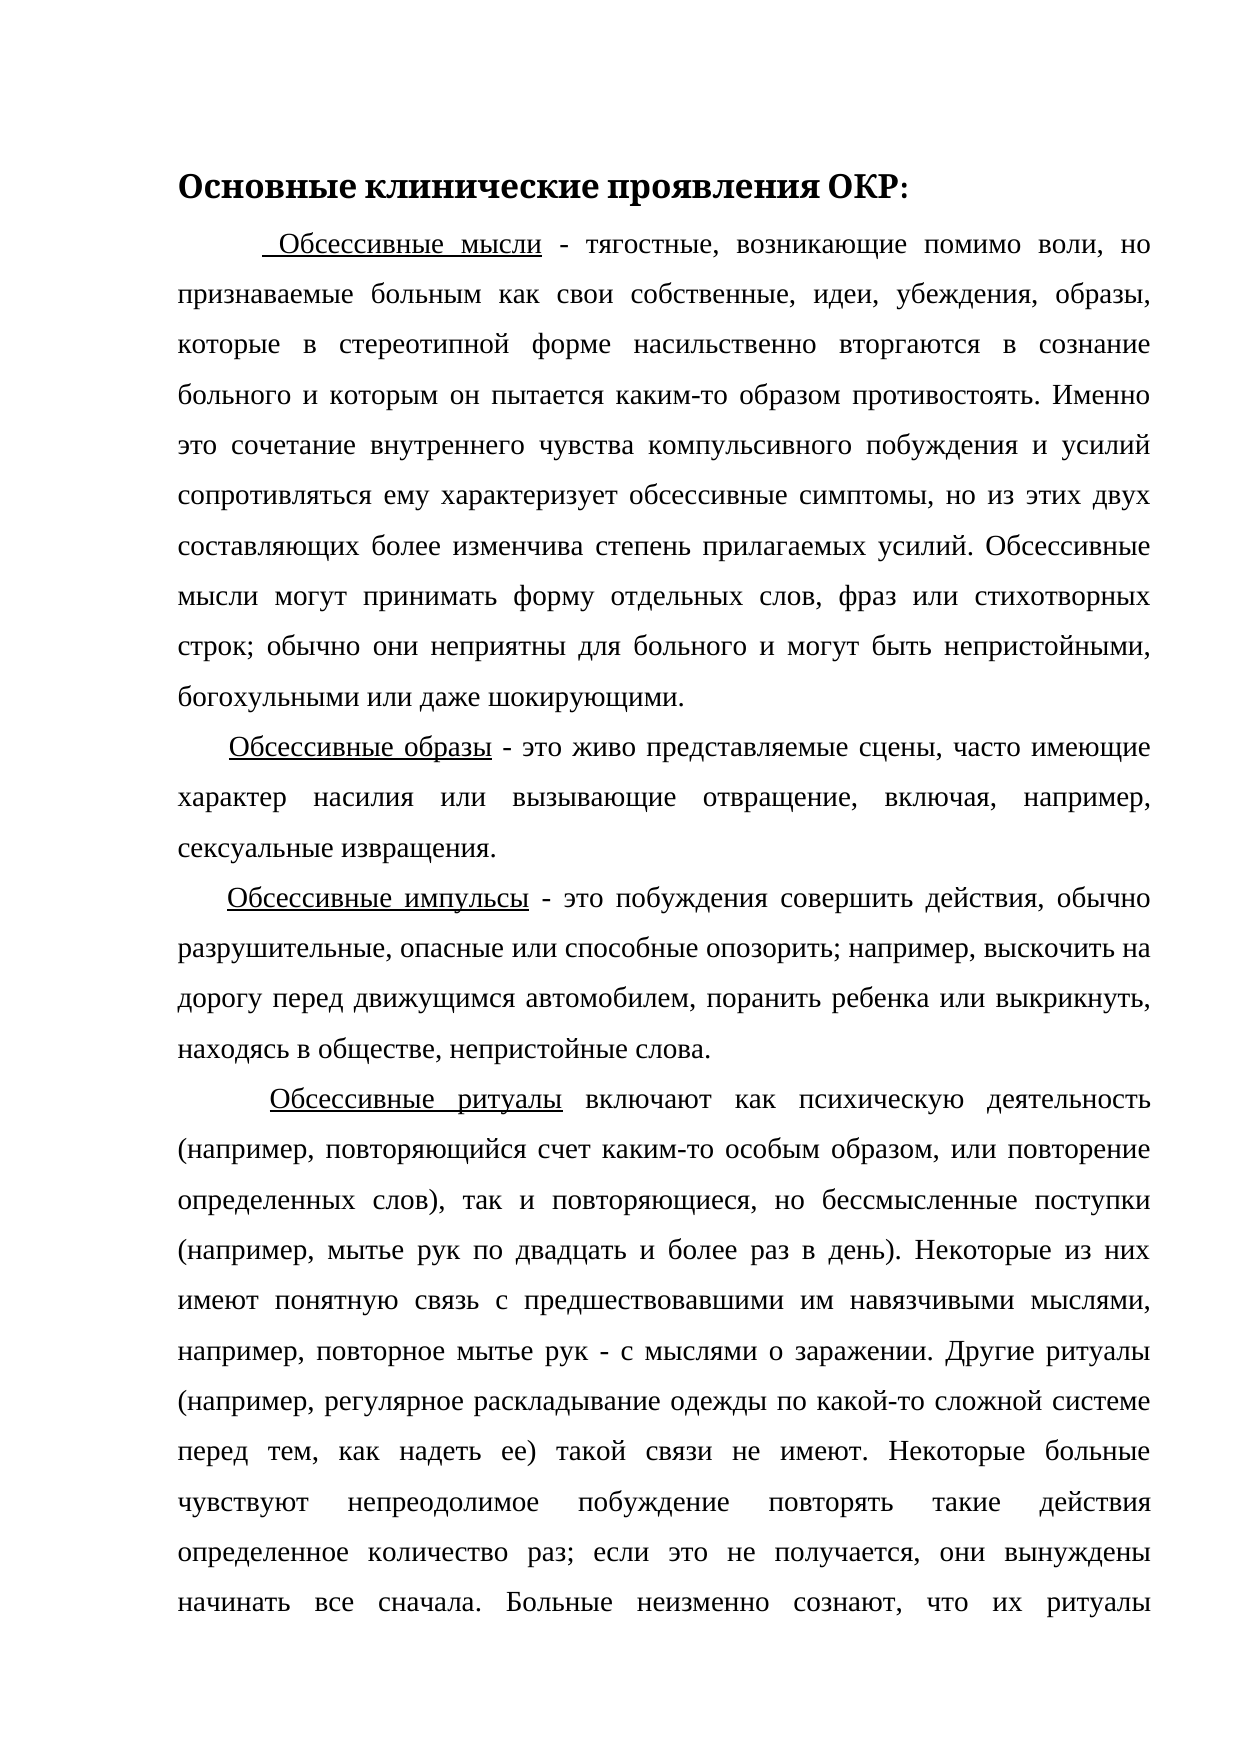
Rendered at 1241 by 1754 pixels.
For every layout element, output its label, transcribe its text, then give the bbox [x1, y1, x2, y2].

text Обсессивные образы - это живо представляемые сцены, часто имеющие характер насилия или вызывающие отвращение, включая, например, сексуальные извращения. [177, 729, 1152, 863]
subtitle Основные клинические проявления ОКР: [177, 168, 1152, 207]
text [177, 1081, 1152, 1618]
text Обсессивные импульсы - это побуждения совершить действия, обычно разрушительные, опасные или способные опозорить; например, выскочить на дорогу перед движущимся автомобилем, поранить ребенка или выкрикнуть, находясь в обществе, непристойные слова. [177, 880, 1152, 1064]
text Обсессивные мысли - тягостные, возникающие помимо воли, но признаваемые больным как свои собственные, идеи, убеждения, образы, которые в стереотипной форме насильственно вторгаются в сознание больного и которым он пытается каким-то образом противостоять. Именно это сочетание внутреннего чувства компульсивного побуждения и усилий сопротивляться ему характеризует обсессивные симптомы, но из этих двух составляющих более изменчива степень прилагаемых усилий. Обсессивные мысли могут принимать форму отдельных слов, фраз или стихотворных строк; обычно они неприятны для больного и могут быть непристойными, богохульными или даже шокирующими. [177, 226, 1152, 712]
